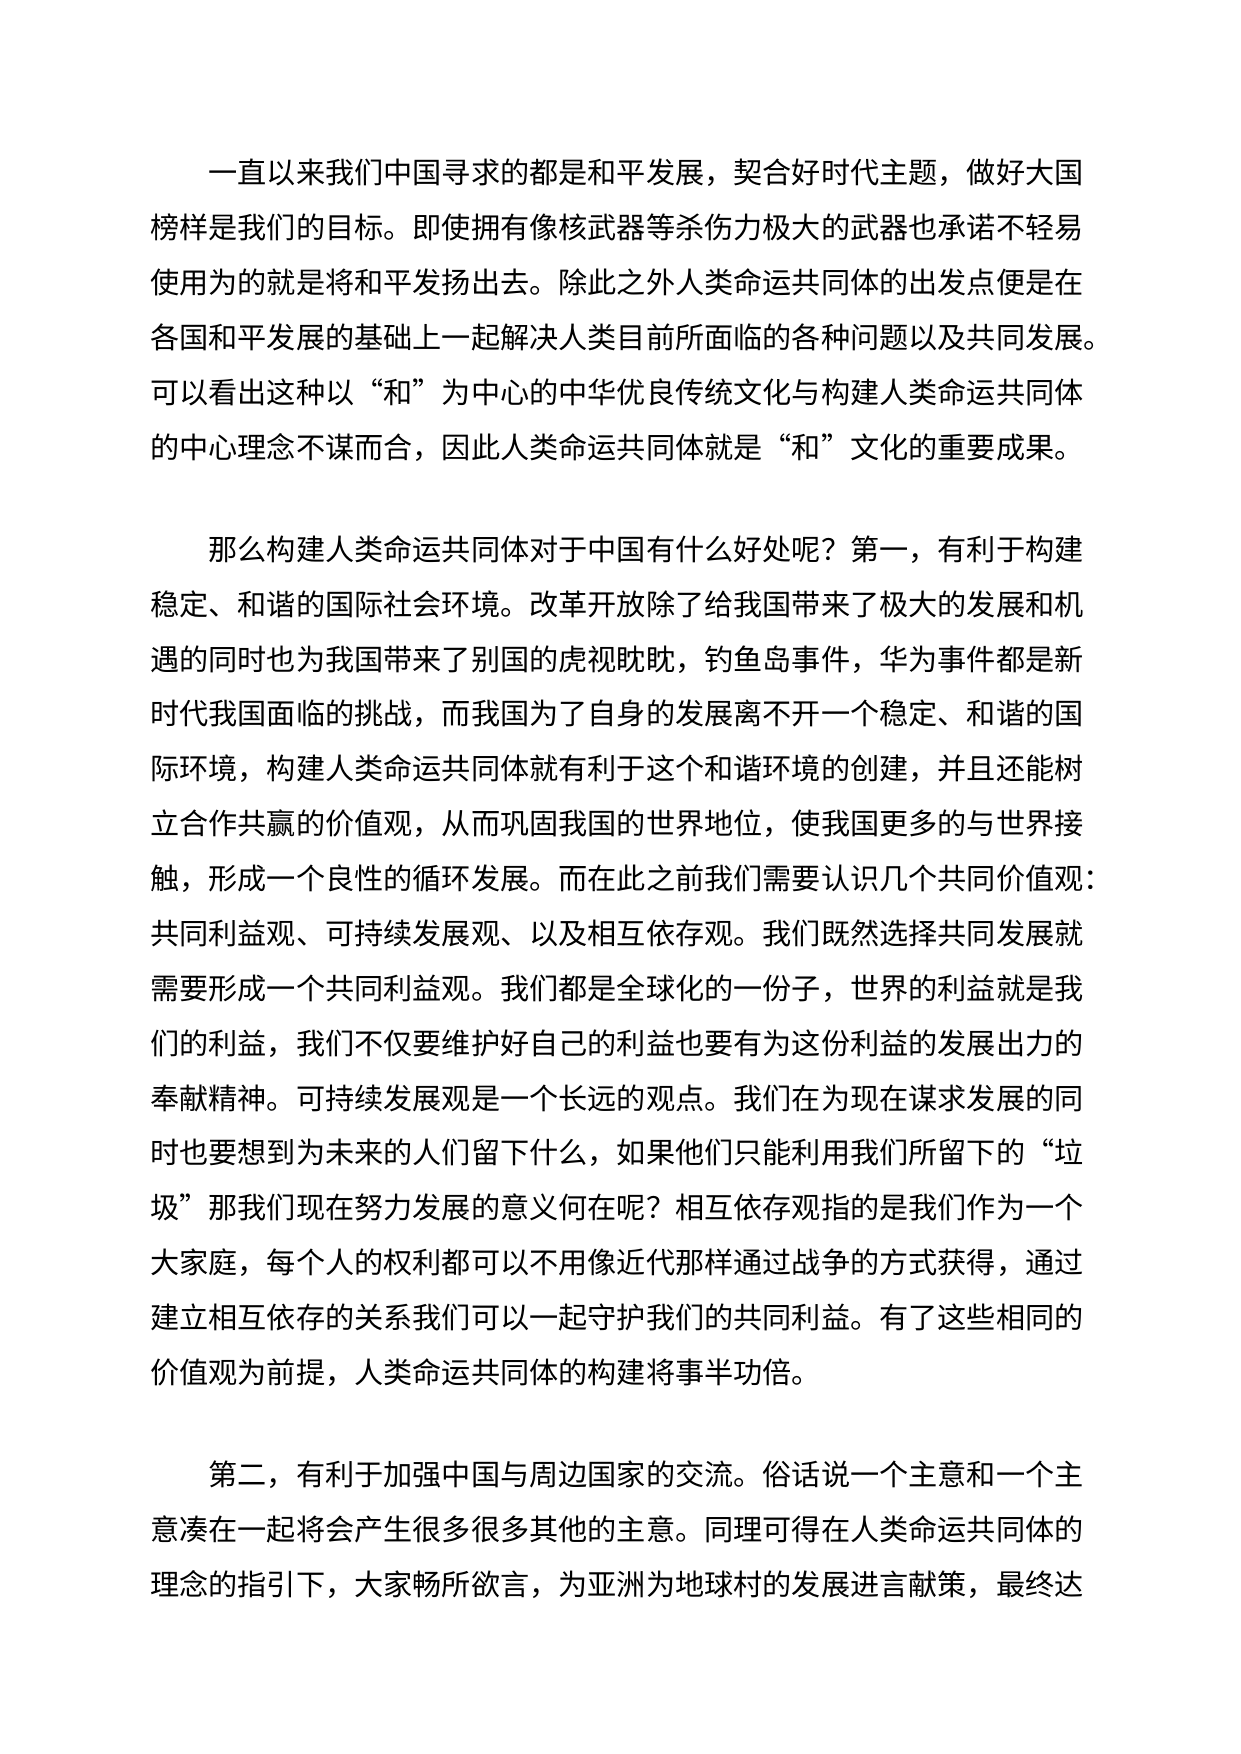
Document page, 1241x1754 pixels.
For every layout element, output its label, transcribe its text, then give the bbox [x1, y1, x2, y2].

text 那么构建人类命运共同体对于中国有什么好处呢？第一，有利于构建稳定、和谐的国际社会环境。改革开放除了给我国带来了极大的发展和机遇的同时也为我国带来了别国的虎视眈眈，钓鱼岛事件，华为事件都是新时代我国面临的挑战，而我国为了自身的发展离不开一个稳定、和谐的国际环境，构建人类命运共同体就有利于这个和谐环境的创建，并且还能树立合作共赢的价值观，从而巩固我国的世界地位，使我国更多的与世界接触，形成一个良性的循环发展。而在此之前我们需要认识几个共同价值观：共同利益观、可持续发展观、以及相互依存观。我们既然选择共同发展就需要形成一个共同利益观。我们都是全球化的一份子，世界的利益就是我们的利益，我们不仅要维护好自己的利益也要有为这份利益的发展出力的奉献精神。可持续发展观是一个长远的观点。我们在为现在谋求发展的同时也要想到为未来的人们留下什么，如果他们只能利用我们所留下的“垃圾”那我们现在努力发展的意义何在呢？相互依存观指的是我们作为一个大家庭，每个人的权利都可以不用像近代那样通过战争的方式获得，通过建立相互依存的关系我们可以一起守护我们的共同利益。有了这些相同的价值观为前提，人类命运共同体的构建将事半功倍。 [150, 526, 1090, 1392]
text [150, 1451, 1090, 1603]
text 一直以来我们中国寻求的都是和平发展，契合好时代主题，做好大国榜样是我们的目标。即使拥有像核武器等杀伤力极大的武器也承诺不轻易使用为的就是将和平发扬出去。除此之外人类命运共同体的出发点便是在各国和平发展的基础上一起解决人类目前所面临的各种问题以及共同发展。可以看出这种以“和”为中心的中华优良传统文化与构建人类命运共同体的中心理念不谋而合，因此人类命运共同体就是“和”文化的重要成果。 [150, 150, 1090, 467]
